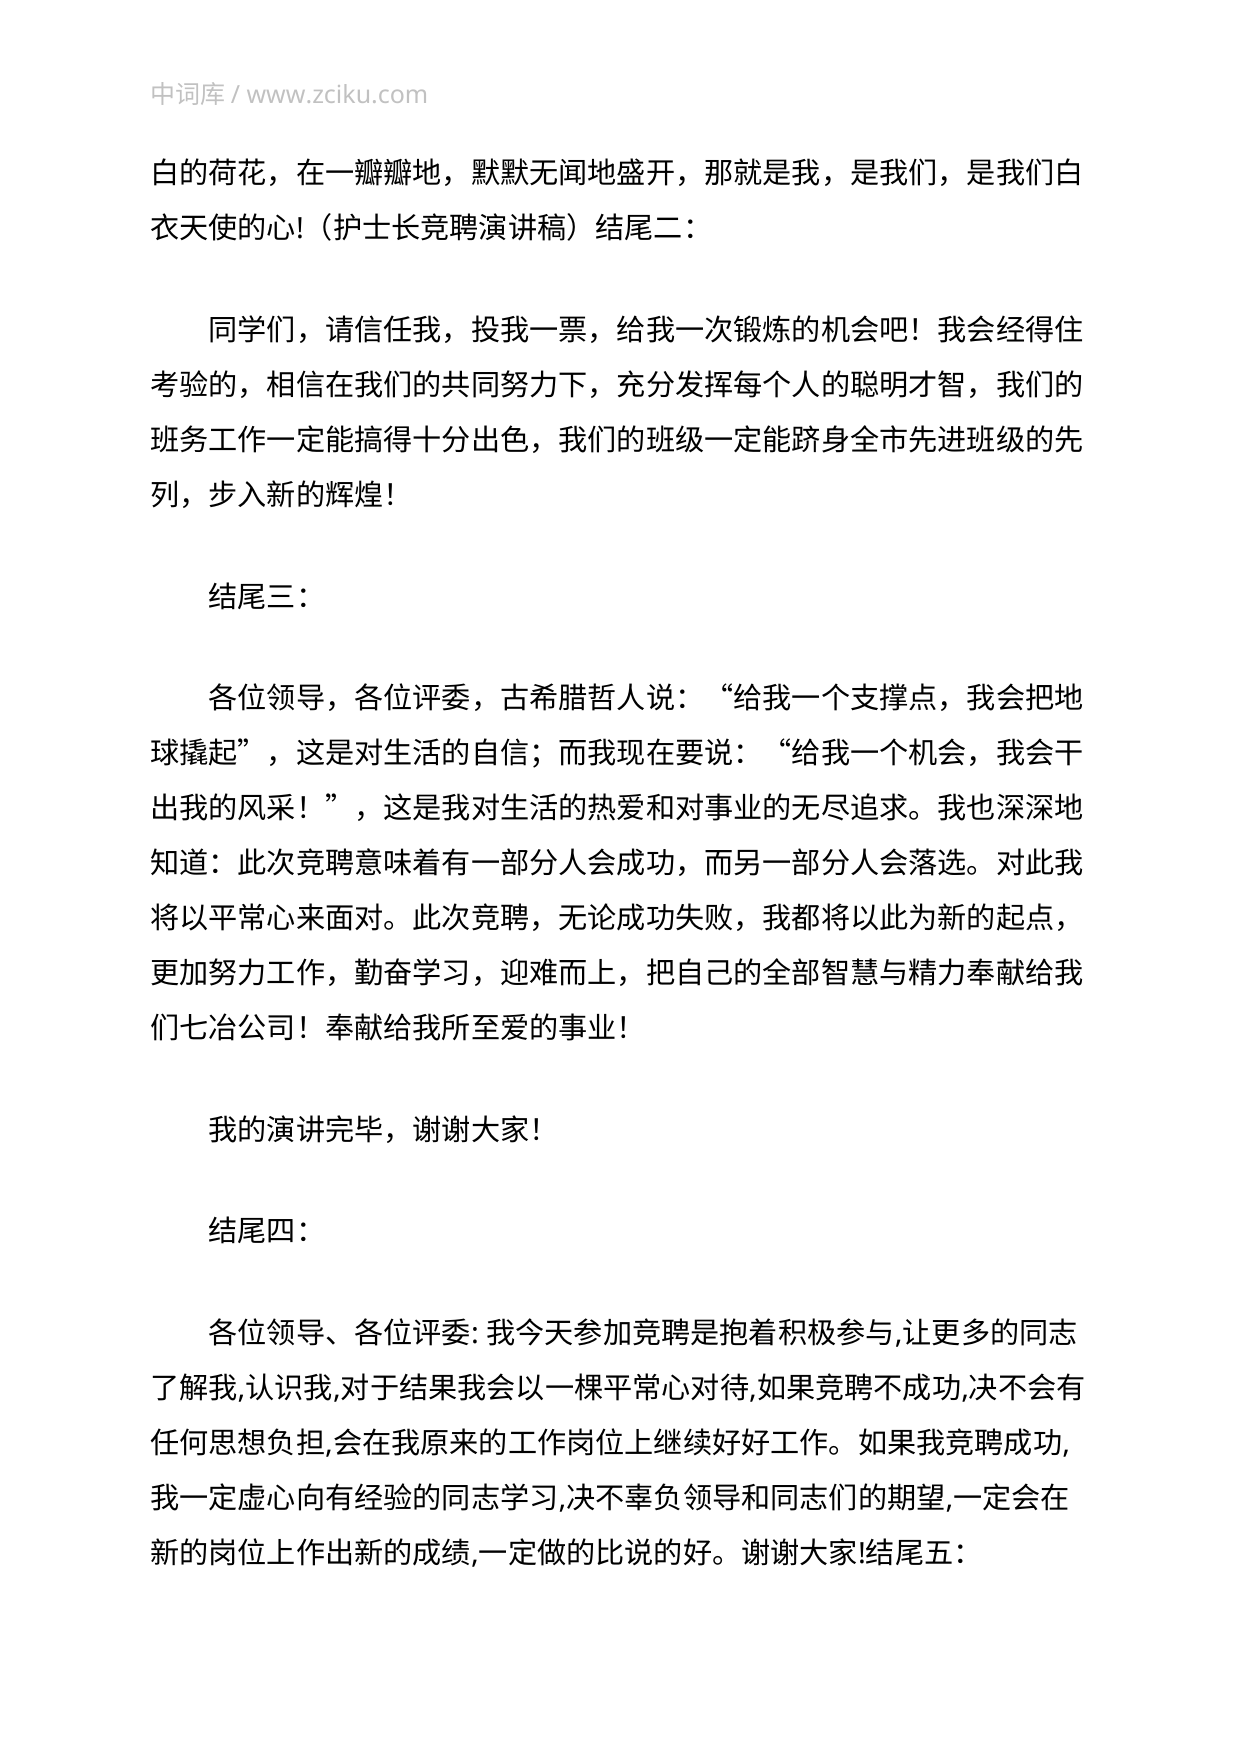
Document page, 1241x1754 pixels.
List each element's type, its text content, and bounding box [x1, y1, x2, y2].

text 各位领导，各位评委，古希腊哲人说：“给我一个支撑点，我会把地球撬起”，这是对生活的自信；而我现在要说：“给我一个机会，我会干出我的风采！”，这是我对生活的热爱和对事业的无尽追求。我也深深地知道：此次竞聘意味着有一部分人会成功，而另一部分人会落选。对此我将以平常心来面对。此次竞聘，无论成功失败，我都将以此为新的起点，更加努力工作，勤奋学习，迎难而上，把自己的全部智慧与精力奉献给我们七冶公司！奉献给我所至爱的事业！ [150, 675, 1090, 1047]
text 结尾四： [150, 1208, 1090, 1250]
text 各位领导、各位评委: 我今天参加竞聘是抱着积极参与,让更多的同志了解我,认识我,对于结果我会以一棵平常心对待,如果竞聘不成功,决不会有任何思想负担,会在我原来的工作岗位上继续好好工作。如果我竞聘成功,我一定虚心向有经验的同志学习,决不辜负领导和同志们的期望,一定会在新的岗位上作出新的成绩,一定做的比说的好。谢谢大家!结尾五： [150, 1310, 1090, 1572]
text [150, 150, 1090, 247]
text 同学们，请信任我，投我一票，给我一次锻炼的机会吧！我会经得住考验的，相信在我们的共同努力下，充分发挥每个人的聪明才智，我们的班务工作一定能搞得十分出色，我们的班级一定能跻身全市先进班级的先列，步入新的辉煌！ [150, 307, 1090, 514]
text 我的演讲完毕，谢谢大家！ [150, 1106, 1090, 1148]
text 结尾三： [150, 573, 1090, 616]
